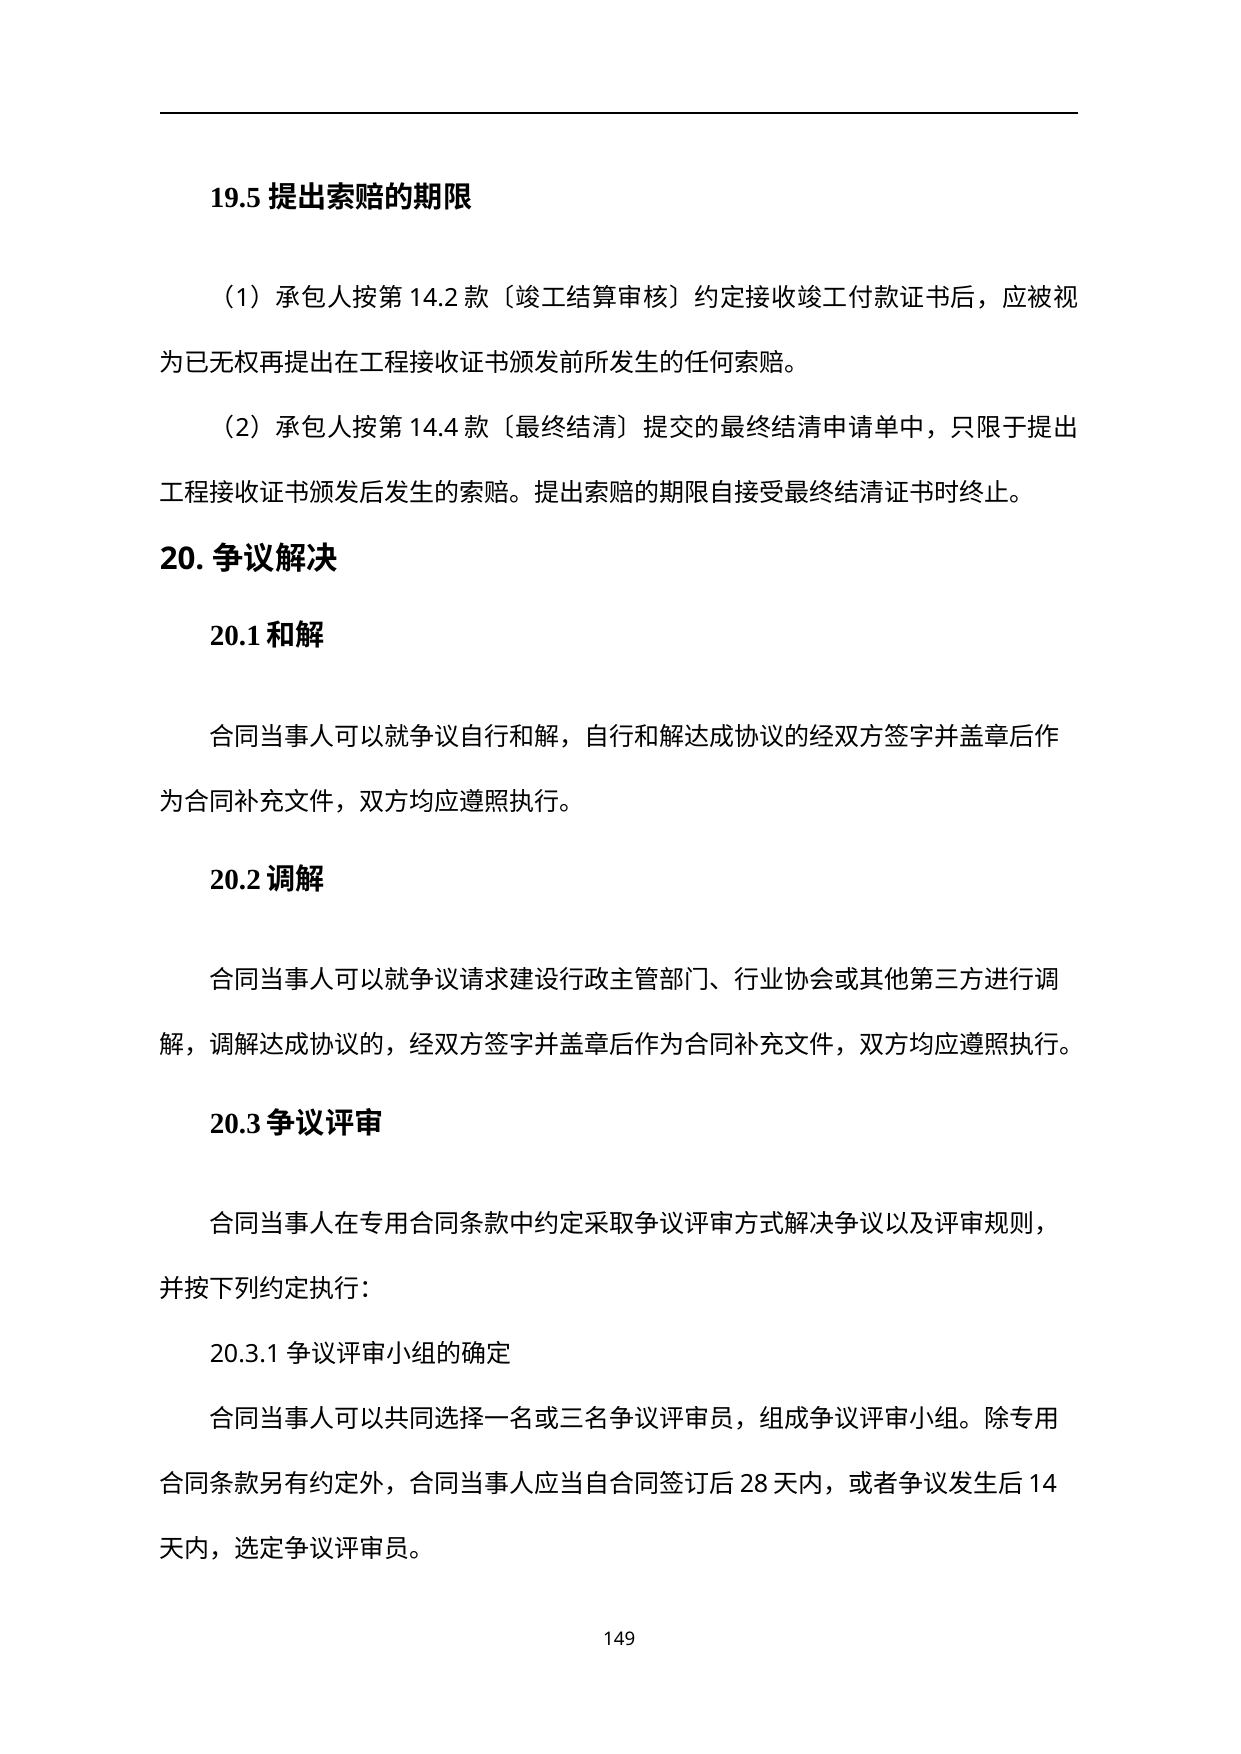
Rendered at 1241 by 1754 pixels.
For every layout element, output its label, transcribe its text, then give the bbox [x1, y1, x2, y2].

text 20. 争议解决 [159, 523, 1078, 588]
text 20.1和解 [159, 601, 1078, 666]
text 20.3争议评审 [159, 1088, 1078, 1153]
text 20.2调解 [159, 844, 1078, 909]
text 20.3.1 争议评审小组的确定 [159, 1319, 1078, 1384]
text （1）承包人按第14.2款〔竣工结算审核〕约定接收竣工付款证书后，应被视为已无权再提出在工程接收证书颁发前所发生的任何索赔。 [159, 263, 1078, 393]
text 合同当事人可以就争议请求建设行政主管部门、行业协会或其他第三方进行调解，调解达成协议的，经双方签字并盖章后作为合同补充文件，双方均应遵照执行。 [159, 945, 1078, 1075]
text 合同当事人可以就争议自行和解，自行和解达成协议的经双方签字并盖章后作为合同补充文件，双方均应遵照执行。 [159, 702, 1078, 832]
text （2）承包人按第14.4款〔最终结清〕提交的最终结清申请单中，只限于提出工程接收证书颁发后发生的索赔。提出索赔的期限自接受最终结清证书时终止。 [159, 393, 1078, 523]
text 19.5 提出索赔的期限 [159, 162, 1078, 227]
text 合同当事人在专用合同条款中约定采取争议评审方式解决争议以及评审规则，并按下列约定执行： [159, 1189, 1078, 1319]
text 合同当事人可以共同选择一名或三名争议评审员，组成争议评审小组。除专用合同条款另有约定外，合同当事人应当自合同签订后28天内，或者争议发生后14天内，选定争议评审员。 [159, 1384, 1078, 1579]
